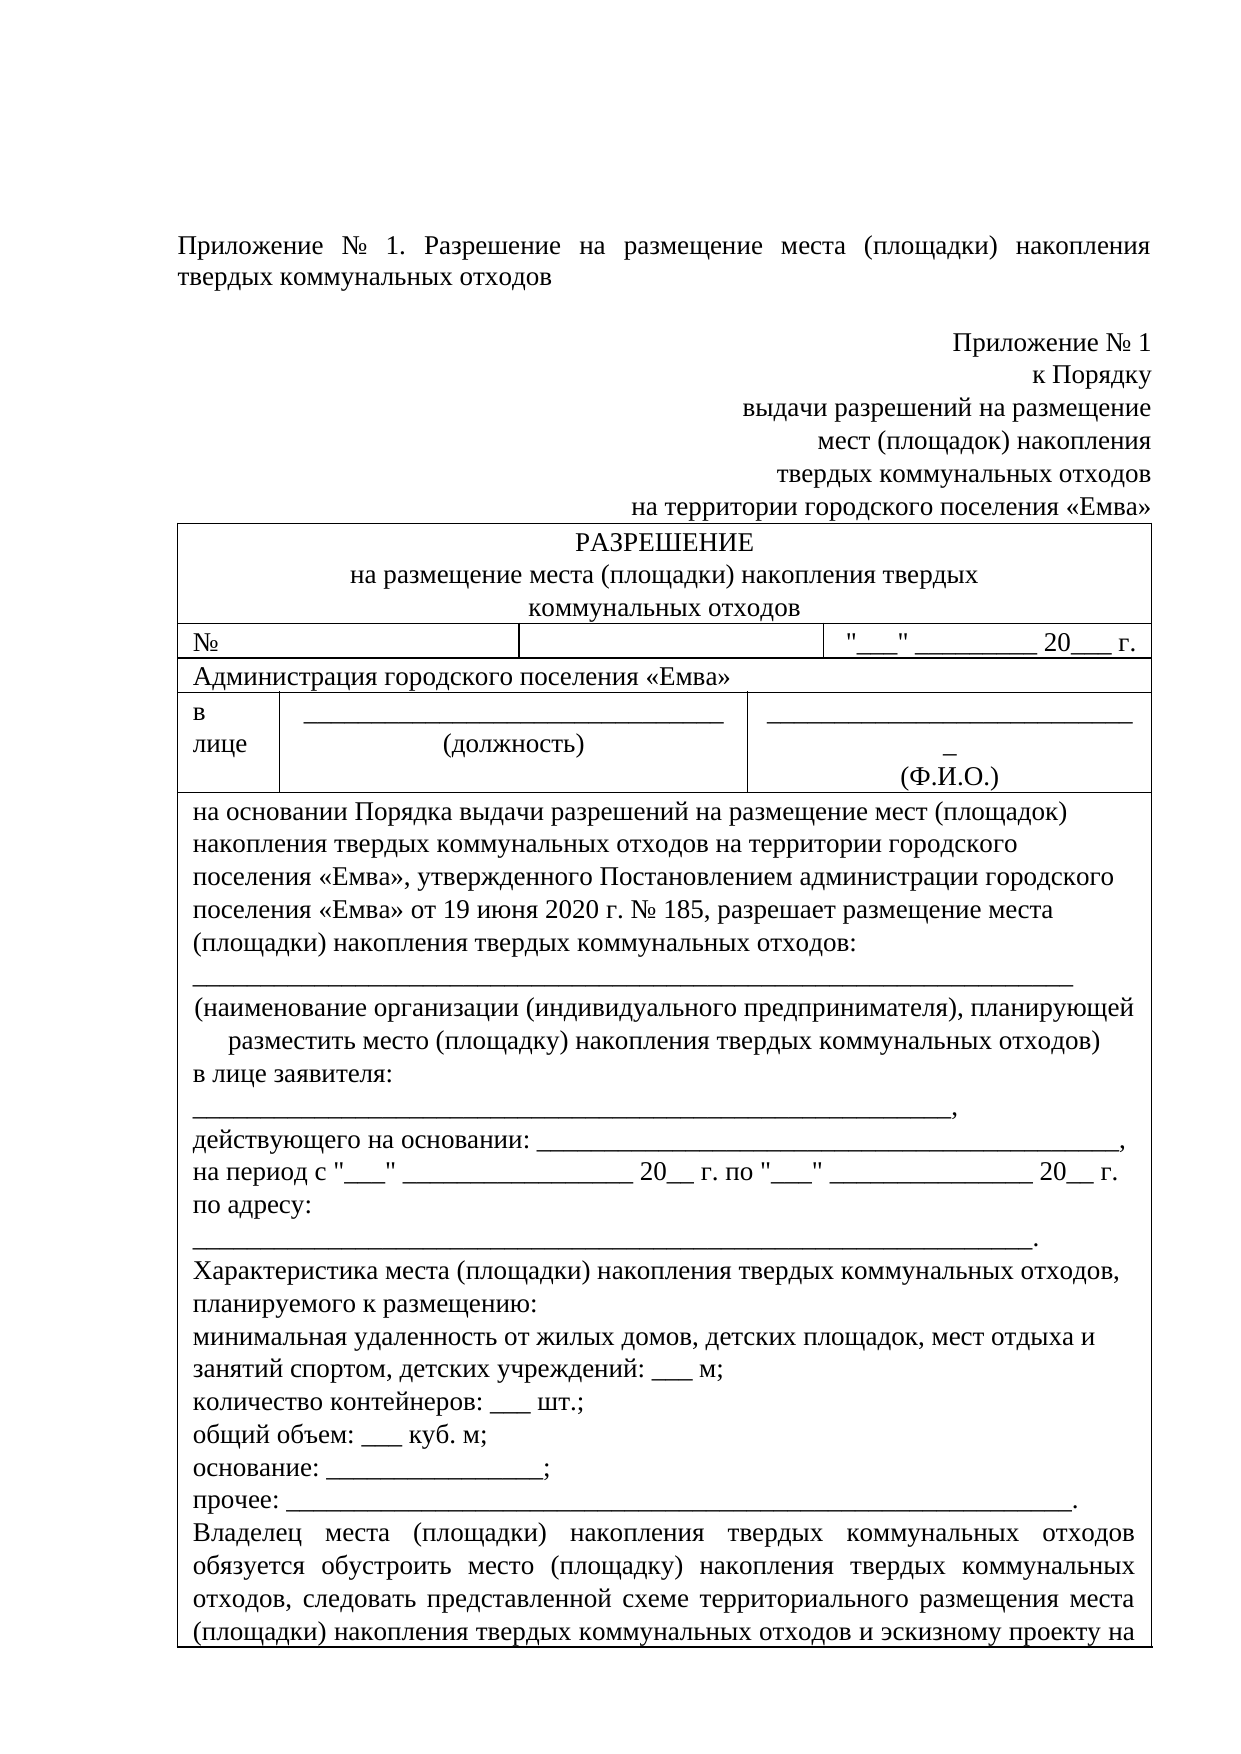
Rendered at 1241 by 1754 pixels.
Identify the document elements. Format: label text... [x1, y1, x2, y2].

table_cell РАЗРЕШЕНИЕ на размещение места (площадки) накопления твердых коммунальных отходов [178, 524, 1151, 623]
table_cell ____________________________ (Ф.И.О.) [748, 693, 1151, 791]
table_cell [178, 793, 1151, 1646]
table_cell _______________________________ (должность) [280, 693, 747, 791]
table_cell Администрация городского поселения «Емва» [178, 659, 1151, 691]
table_cell "___" _________ 20___ г. [824, 624, 1151, 657]
table_cell № [178, 624, 518, 657]
text Приложение № 1 к Порядку выдачи разрешений на размещение мест (площадок) накопления твердых коммунальных отходов на территории городского поселения «Емва» [177, 291, 1152, 521]
text Приложение № 1. Разрешение на размещение места (площадки) накопления твердых коммунальных отходов [177, 229, 1152, 291]
table_cell [520, 624, 823, 657]
table_cell в лице [178, 693, 279, 791]
